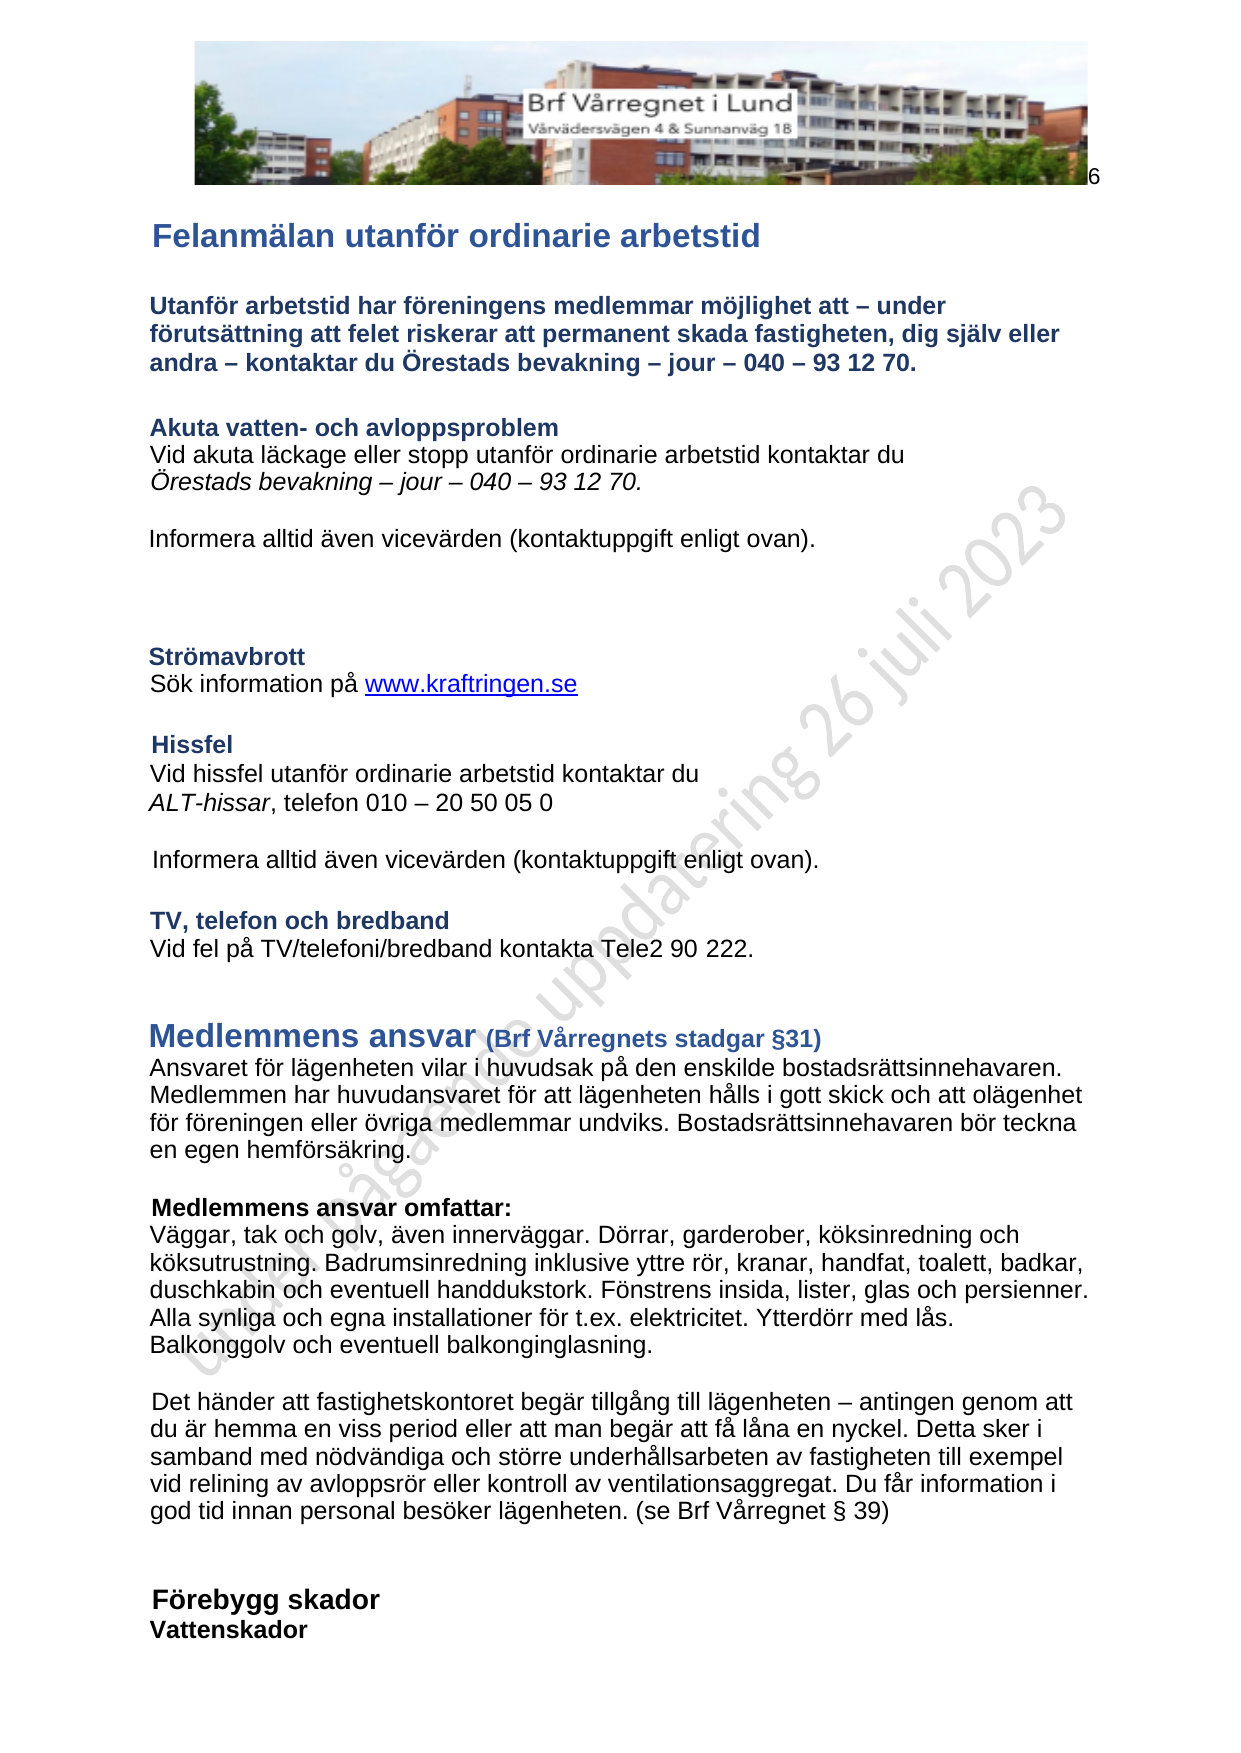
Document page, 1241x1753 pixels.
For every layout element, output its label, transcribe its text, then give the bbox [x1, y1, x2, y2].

text ALT-hissar, telefon 010 – 20 50 05 0 [149, 788, 1100, 816]
text Medlemmens ansvar (Brf Vårregnets stadgar §31) [148, 1016, 1100, 1054]
picture [194, 41, 1088, 185]
text Vid akuta läckage eller stopp utanför ordinarie arbetstid kontaktar du Örestads bevakning – jour – 040 – 93 12 70. [149, 442, 913, 496]
text Vattenskador [149, 1615, 1100, 1644]
text Utanför arbetstid har föreningens medlemmar möjlighet att – under förutsättning att felet riskerar att permanent skada fastigheten, dig själv eller andra – kontaktar du Örestads bevakning – jour – 040 – 93 12 70. [149, 291, 1100, 377]
text Informera alltid även vicevärden (kontaktuppgift enligt ovan). [152, 844, 1100, 873]
text Strömavbrott [148, 642, 1100, 671]
text TV, telefon och bredband [150, 906, 1100, 934]
text Det händer att fastighetskontoret begär tillgång till lägenheten – antingen genom att du är hemma en viss period eller att man begär att få låna en nyckel. Detta sker i samband med nödvändiga och större underhållsarbeten av fastigheten till exempel vid relining av avloppsrör eller kontroll av ventilationsaggregat. Du får information i god tid innan personal besöker lägenheten. (se Brf Vårregnet § 39) [150, 1388, 1080, 1525]
text Akuta vatten- och avloppsproblem [149, 413, 1100, 442]
text Vid fel på TV/telefoni/bredband kontakta Tele2 90 222. [149, 934, 1100, 963]
text Medlemmens ansvar omfattar: [151, 1193, 1100, 1222]
text Informera alltid även vicevärden (kontaktuppgift enligt ovan). [148, 524, 1100, 553]
text Sök information på www.kraftringen.se [149, 671, 989, 698]
text Förebygg skador [152, 1583, 1100, 1615]
text Hissfel [151, 730, 1100, 759]
text Felanmälan utanför ordinarie arbetstid [152, 216, 1100, 254]
text Ansvaret för lägenheten vilar i huvudsak på den enskilde bostadsrättsinnehavaren. Medlemmen har huvudansvaret för att lägenheten hålls i gott skick och att olägenhet för föreningen eller övriga medlemmar undviks. Bostadsrättsinnehavaren bör teckna en egen hemförsäkring. [149, 1054, 1084, 1164]
text Väggar, tak och golv, även innerväggar. Dörrar, garderober, köksinredning och köksutrustning. Badrumsinredning inklusive yttre rör, kranar, handfat, toalett, badkar, duschkabin och eventuell handdukstork. Fönstrens insida, lister, glas och persienner. Alla synliga och egna installationer för t.ex. elektricitet. Ytterdörr med lås. Balkonggolv och eventuell balkonginglasning. [149, 1222, 1098, 1359]
text Vid hissfel utanför ordinarie arbetstid kontaktar du [149, 759, 1100, 788]
